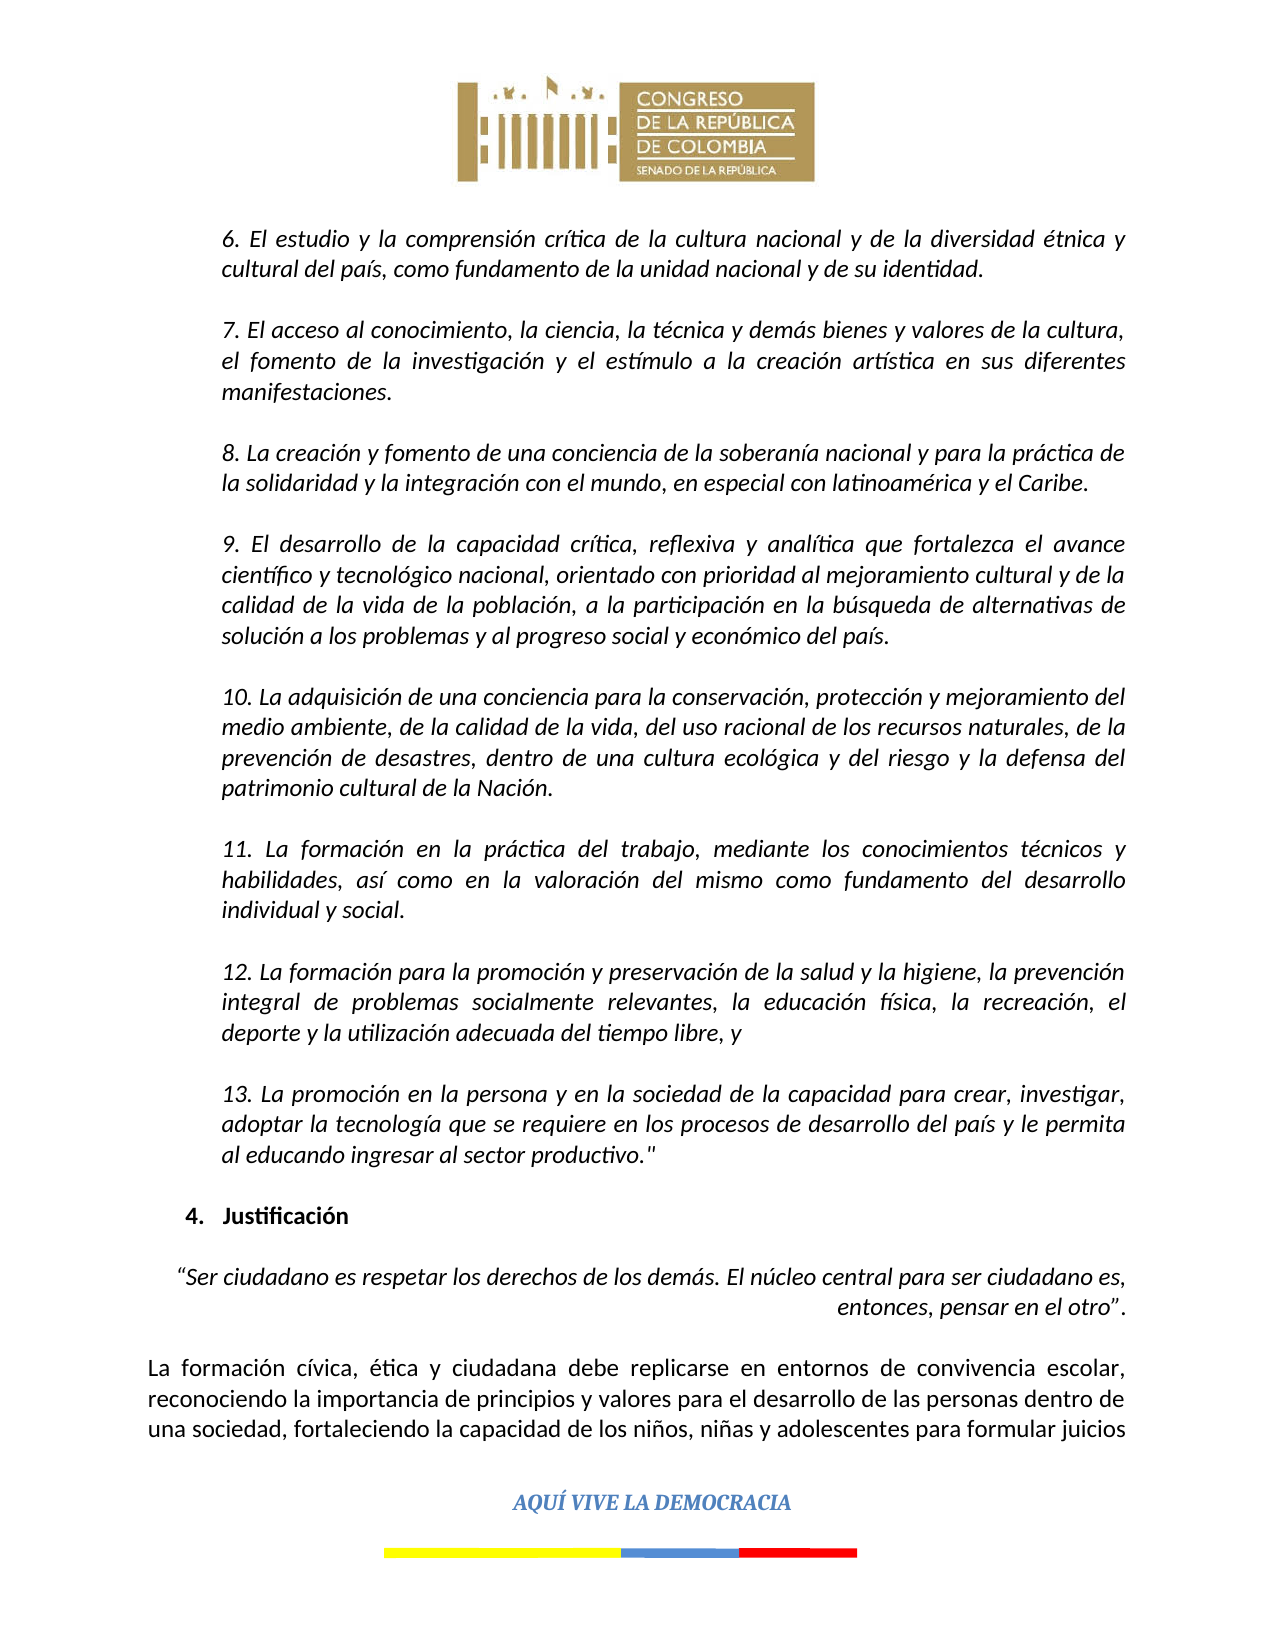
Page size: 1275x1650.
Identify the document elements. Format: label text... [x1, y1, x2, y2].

text 12. La formación para la promoción y preservación de la salud y la higiene, la prevención integral de problemas socialmente relevantes, la educación física, la recreación, el deporte y la utilización adecuada del tiempo libre, y [221, 956, 1127, 1047]
text 11. La formación en la práctica del trabajo, mediante los conocimientos técnicos y habilidades, así como en la valoración del mismo como fundamento del desarrollo individual y social. [221, 833, 1127, 925]
text 10. La adquisición de una conciencia para la conservación, protección y mejoramiento del medio ambiente, de la calidad de la vida, del uso racional de los recursos naturales, de la prevención de desastres, dentro de una cultura ecológica y del riesgo y la defensa del patrimonio cultural de la Nación. [221, 681, 1127, 803]
text 7. El acceso al conocimiento, la ciencia, la técnica y demás bienes y valores de la cultura, el fomento de la investigación y el estímulo a la creación artística en sus diferentes manifestaciones. [221, 315, 1127, 406]
picture [450, 73, 826, 192]
text 6. El estudio y la comprensión crítica de la cultura nacional y de la diversidad étnica y cultural del país, como fundamento de la unidad nacional y de su identidad. [221, 223, 1127, 284]
text 8. La creación y fomento de una conciencia de la soberanía nacional y para la práctica de la solidaridad y la integración con el mundo, en especial con latinoamérica y el Caribe. [221, 437, 1127, 498]
list Justificación [185, 1200, 1127, 1230]
text 13. La promoción en la persona y en la sociedad de la capacidad para crear, investigar, adoptar la tecnología que se requiere en los procesos de desarrollo del país y le permita al educando ingresar al sector productivo." [221, 1078, 1127, 1169]
text 9. El desarrollo de la capacidad crítica, reflexiva y analítica que fortalezca el avance científico y tecnológico nacional, orientado con prioridad al mejoramiento cultural y de la calidad de la vida de la población, a la participación en la búsqueda de alternativas de solución a los problemas y al progreso social y económico del país. [221, 528, 1127, 650]
text “Ser ciudadano es respetar los derechos de los demás. El núcleo central para ser ciudadano es, entonces, pensar en el otro”. [148, 1261, 1127, 1322]
